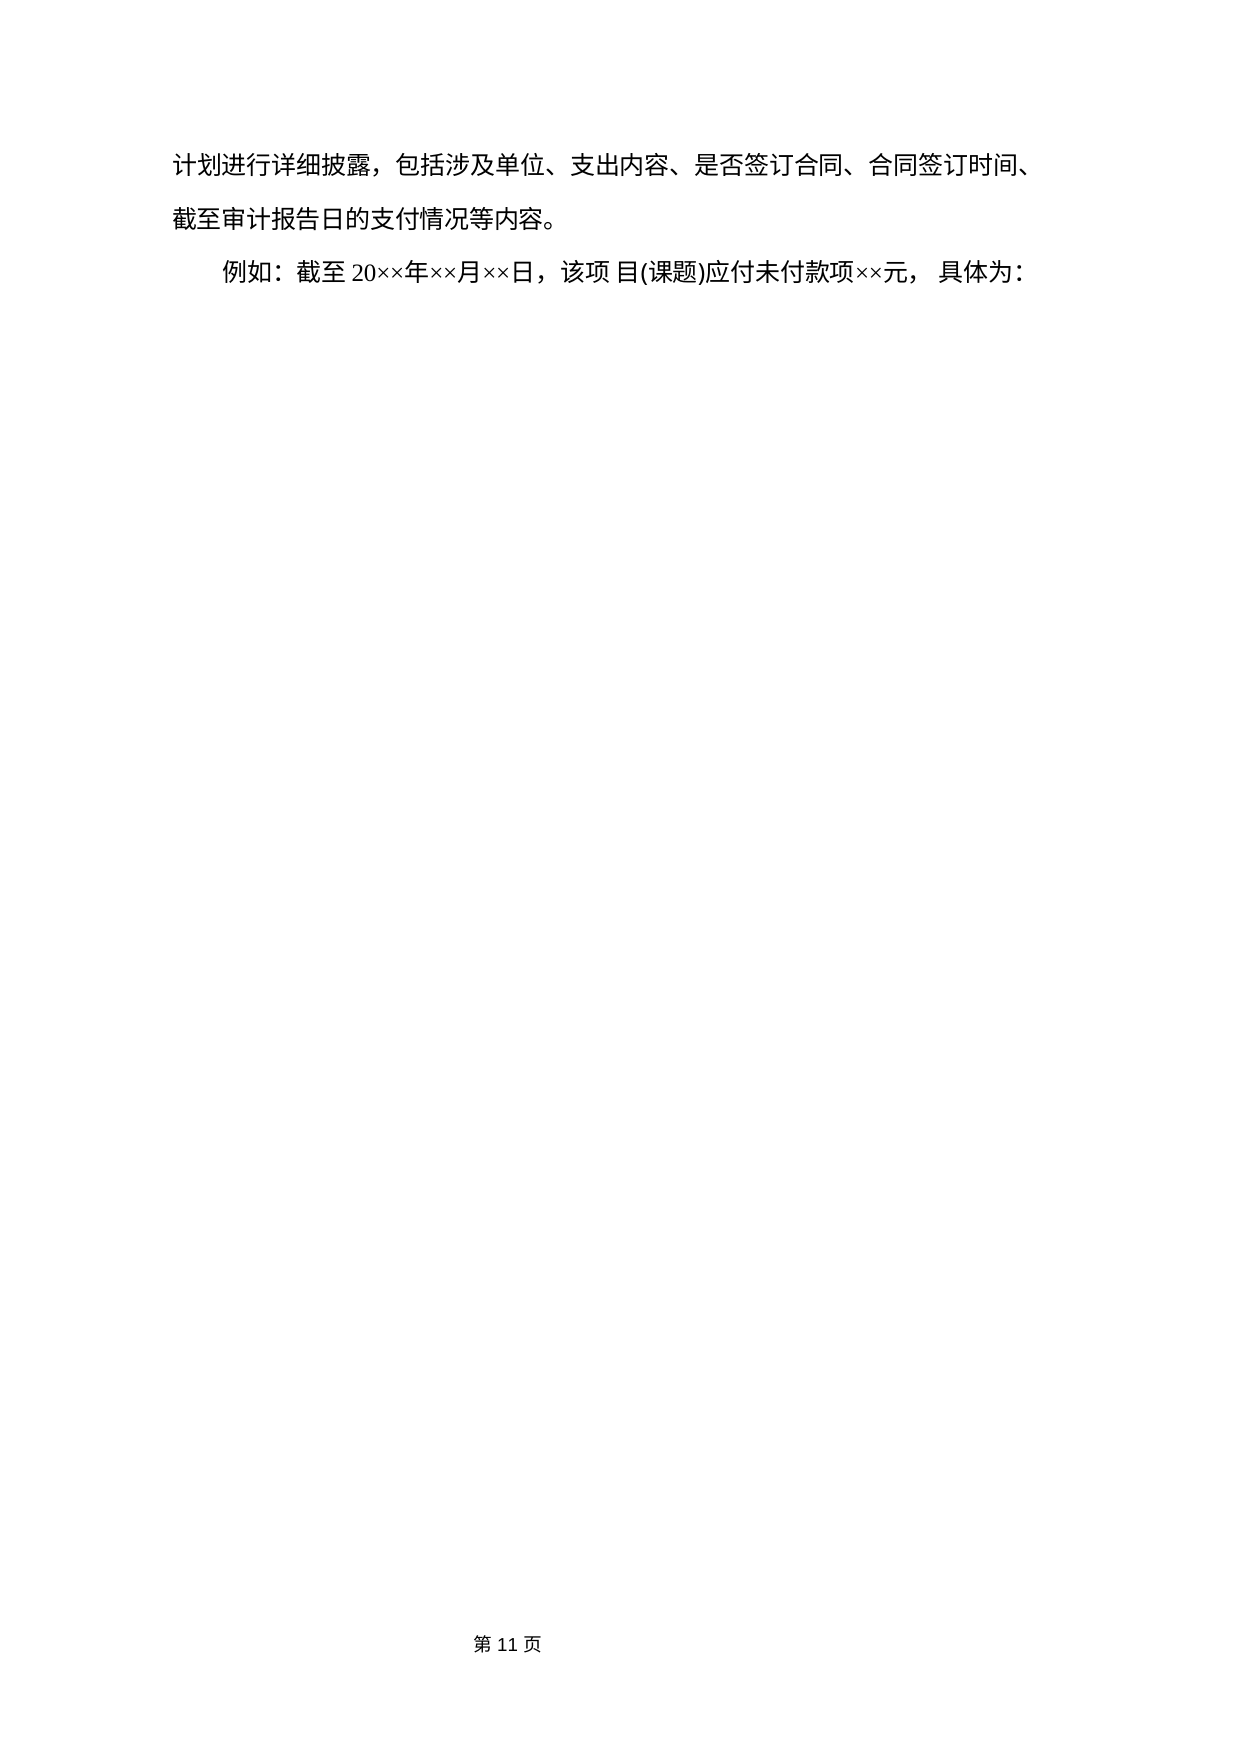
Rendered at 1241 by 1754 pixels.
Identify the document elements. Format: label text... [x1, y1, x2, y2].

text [172, 146, 1069, 236]
text 例如：截至20××年××月××日，该项 目(课题)应付未付款项××元， 具体为： [222, 254, 1074, 288]
